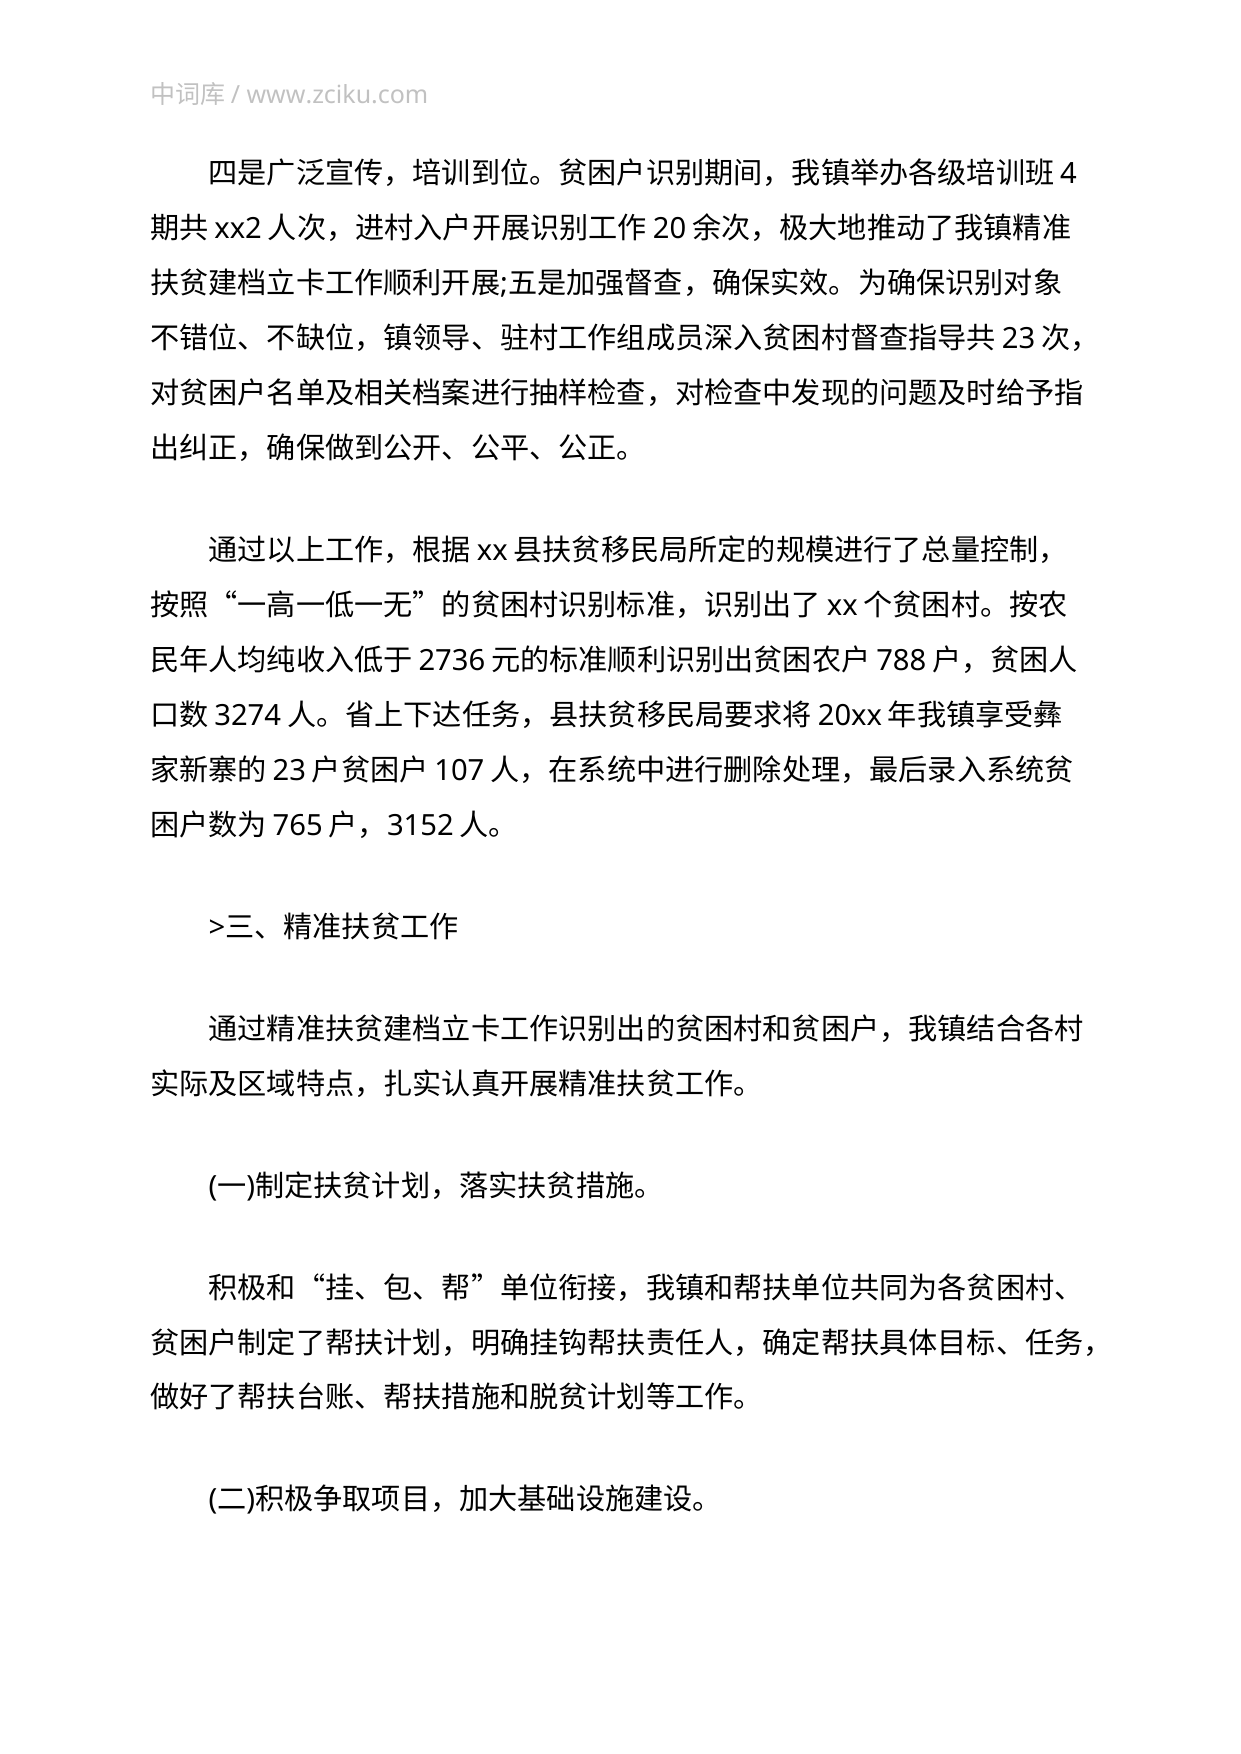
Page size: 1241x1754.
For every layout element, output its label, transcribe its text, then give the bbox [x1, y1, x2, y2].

text 通过精准扶贫建档立卡工作识别出的贫困村和贫困户，我镇结合各村实际及区域特点，扎实认真开展精准扶贫工作。 [150, 1006, 1090, 1103]
text 通过以上工作，根据xx县扶贫移民局所定的规模进行了总量控制，按照“一高一低一无”的贫困村识别标准，识别出了xx个贫困村。按农民年人均纯收入低于2736元的标准顺利识别出贫困农户788户，贫困人口数3274人。省上下达任务，县扶贫移民局要求将20xx年我镇享受彝家新寨的23户贫困户107人，在系统中进行删除处理，最后录入系统贫困户数为765户，3152人。 [150, 527, 1090, 844]
text >三、精准扶贫工作 [150, 904, 1090, 946]
text (二)积极争取项目，加大基础设施建设。 [150, 1476, 1090, 1518]
text (一)制定扶贫计划，落实扶贫措施。 [150, 1162, 1090, 1205]
text 积极和“挂、包、帮”单位衔接，我镇和帮扶单位共同为各贫困村、贫困户制定了帮扶计划，明确挂钩帮扶责任人，确定帮扶具体目标、任务，做好了帮扶台账、帮扶措施和脱贫计划等工作。 [150, 1264, 1090, 1416]
text 四是广泛宣传，培训到位。贫困户识别期间，我镇举办各级培训班4期共xx2人次，进村入户开展识别工作20余次，极大地推动了我镇精准扶贫建档立卡工作顺利开展;五是加强督查，确保实效。为确保识别对象不错位、不缺位，镇领导、驻村工作组成员深入贫困村督查指导共23次，对贫困户名单及相关档案进行抽样检查，对检查中发现的问题及时给予指出纠正，确保做到公开、公平、公正。 [150, 150, 1090, 467]
